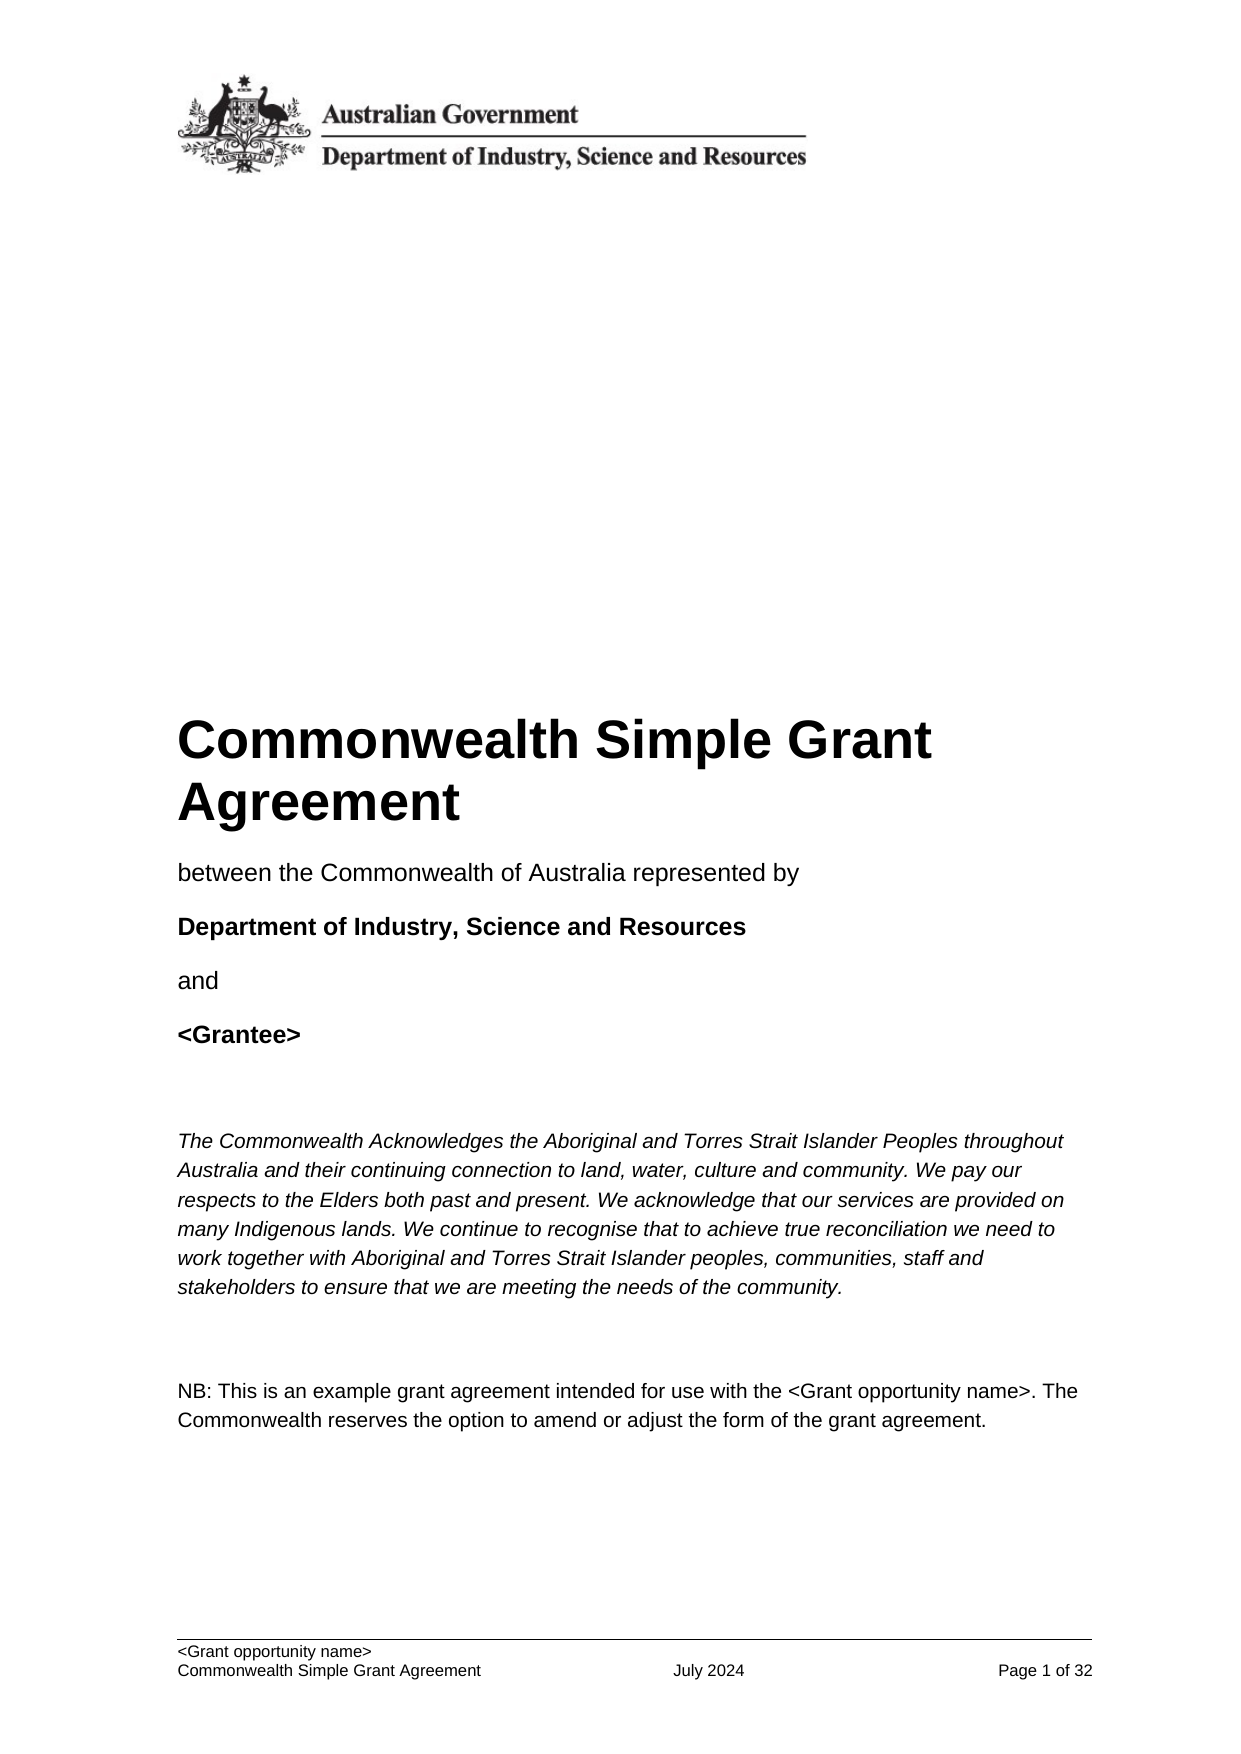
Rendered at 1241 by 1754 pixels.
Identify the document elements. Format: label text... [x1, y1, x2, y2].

text <Grantee> [177, 1020, 1092, 1049]
text The Commonwealth Acknowledges the Aboriginal and Torres Strait Islander Peoples throughout Australia and their continuing connection to land, water, culture and community. We pay our respects to the Elders both past and present. We acknowledge that our services are provided on many Indigenous lands. We continue to recognise that to achieve true reconciliation we need to work together with Aboriginal and Torres Strait Islander peoples, communities, staff and stakeholders to ensure that we are meeting the needs of the community. [177, 1124, 1092, 1299]
text between the Commonwealth of Australia represented by [177, 857, 1092, 886]
picture [177, 73, 808, 175]
text and [177, 966, 1092, 995]
subtitle Commonwealth Simple Grant Agreement [177, 708, 1092, 832]
text Department of Industry, Science and Resources [177, 911, 1092, 941]
text NB: This is an example grant agreement intended for use with the <Grant opportunity name>. The Commonwealth reserves the option to amend or adjust the form of the grant agreement. [177, 1374, 1092, 1432]
